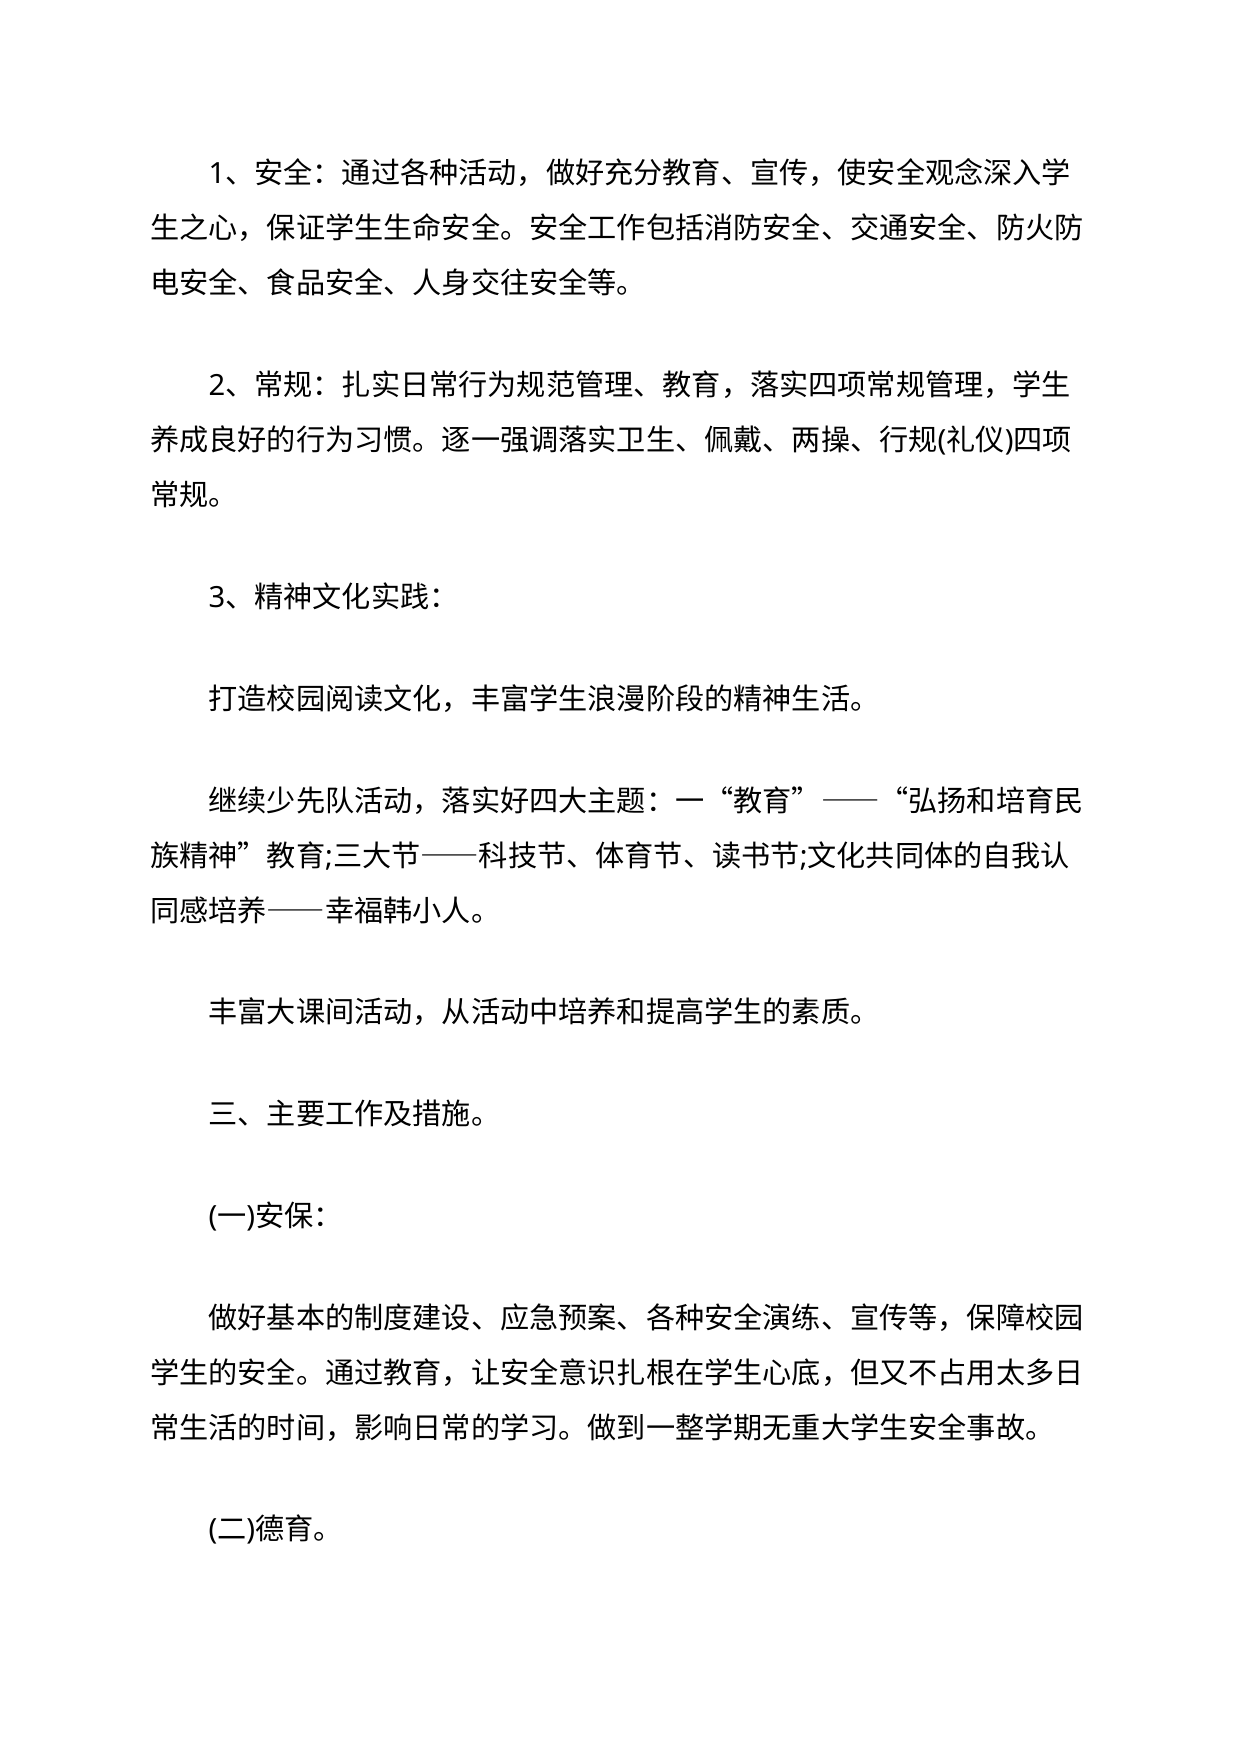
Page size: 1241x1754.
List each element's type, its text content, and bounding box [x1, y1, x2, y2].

text 做好基本的制度建设、应急预案、各种安全演练、宣传等，保障校园学生的安全。通过教育，让安全意识扎根在学生心底，但又不占用太多日常生活的时间，影响日常的学习。做到一整学期无重大学生安全事故。 [150, 1294, 1090, 1446]
text 丰富大课间活动，从活动中培养和提高学生的素质。 [150, 989, 1090, 1031]
text (一)安保： [150, 1192, 1090, 1235]
text (二)德育。 [150, 1506, 1090, 1548]
text 1、安全：通过各种活动，做好充分教育、宣传，使安全观念深入学生之心，保证学生生命安全。安全工作包括消防安全、交通安全、防火防电安全、食品安全、人身交往安全等。 [150, 150, 1090, 302]
text 继续少先队活动，落实好四大主题：一“教育”——“弘扬和培育民族精神”教育;三大节——科技节、体育节、读书节;文化共同体的自我认同感培养——幸福韩小人。 [150, 777, 1090, 929]
text 2、常规：扎实日常行为规范管理、教育，落实四项常规管理，学生养成良好的行为习惯。逐一强调落实卫生、佩戴、两操、行规(礼仪)四项常规。 [150, 362, 1090, 514]
text 三、主要工作及措施。 [150, 1091, 1090, 1133]
text 3、精神文化实践： [150, 573, 1090, 616]
text 打造校园阅读文化，丰富学生浪漫阶段的精神生活。 [150, 675, 1090, 718]
